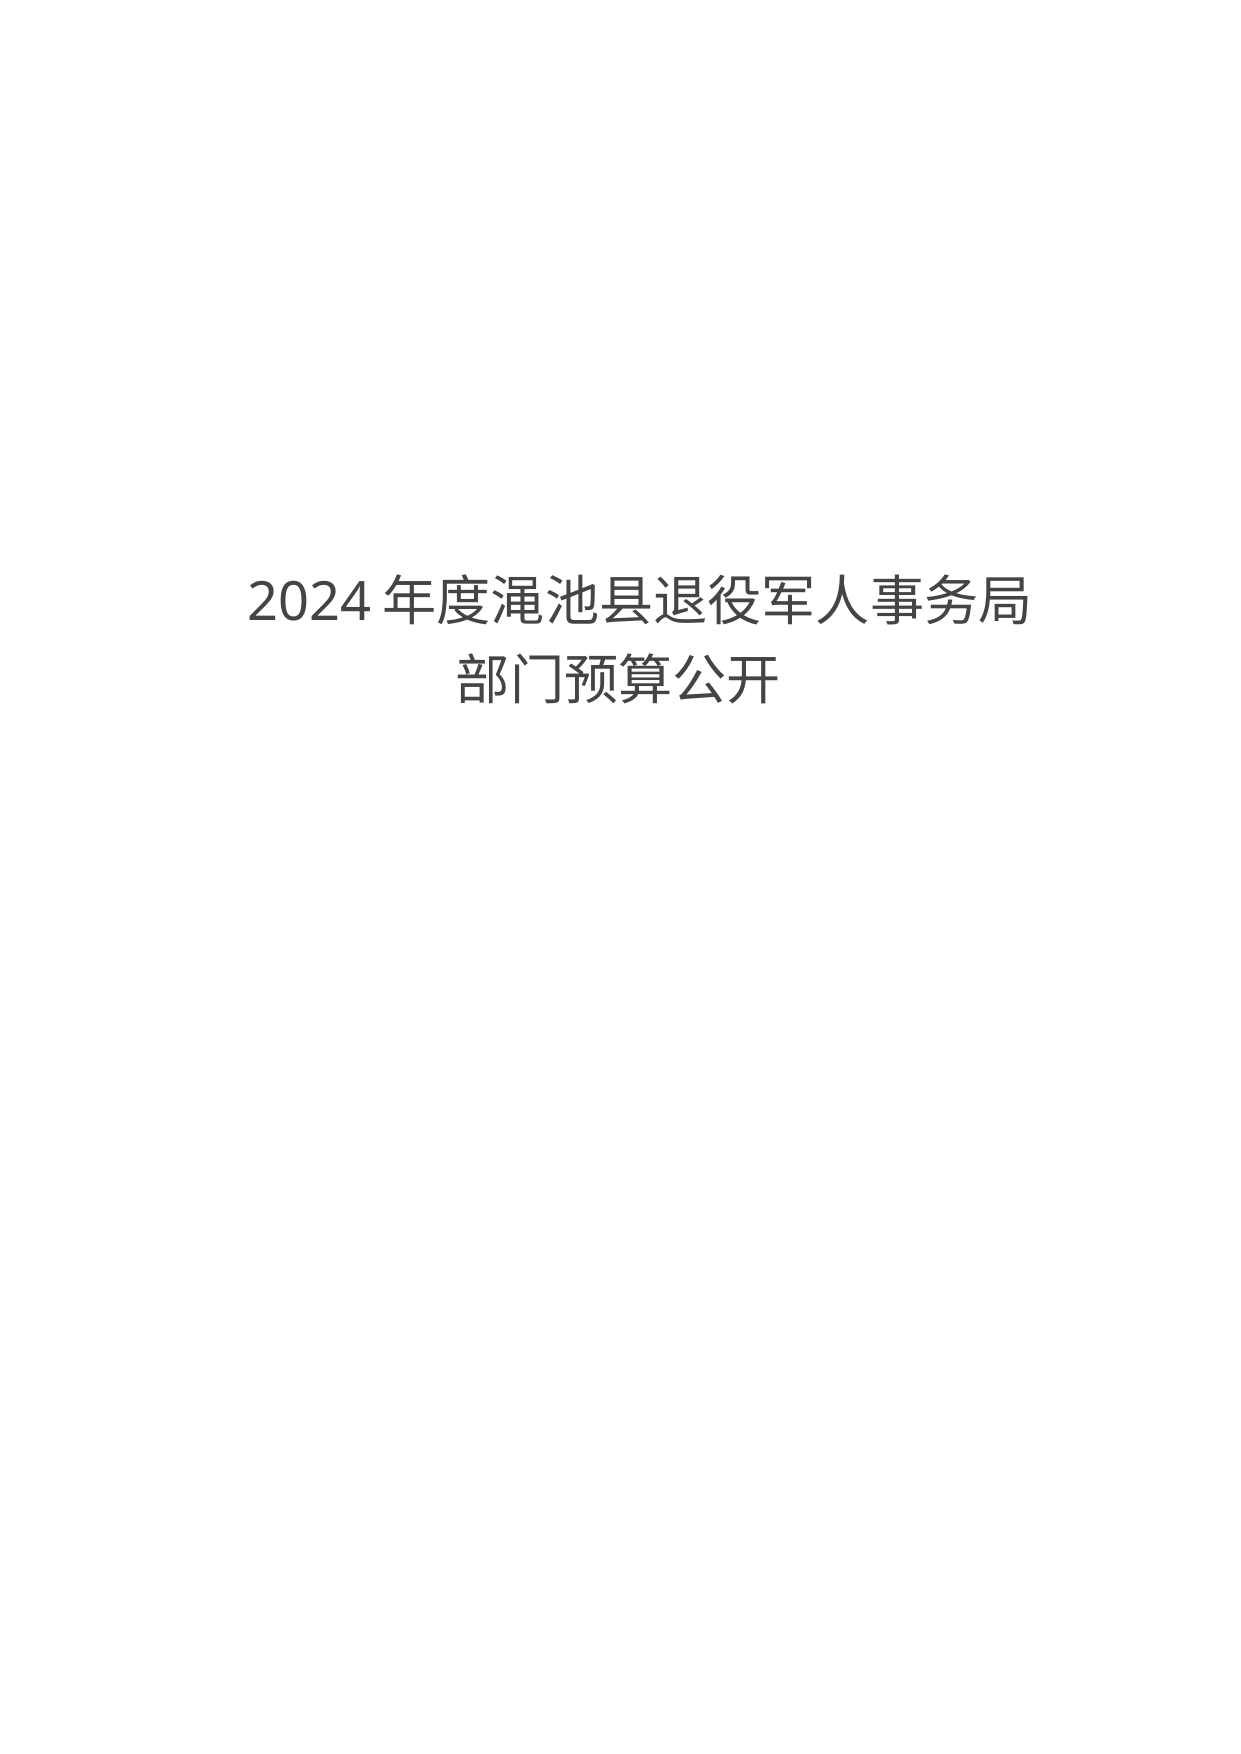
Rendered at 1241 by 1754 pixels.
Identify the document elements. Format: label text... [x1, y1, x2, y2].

text 2024年度渑池县退役军人事务局部门预算公开 [186, 558, 456, 715]
text 2024年度渑池县退役军人事务局部门预算公开 [781, 558, 1050, 715]
